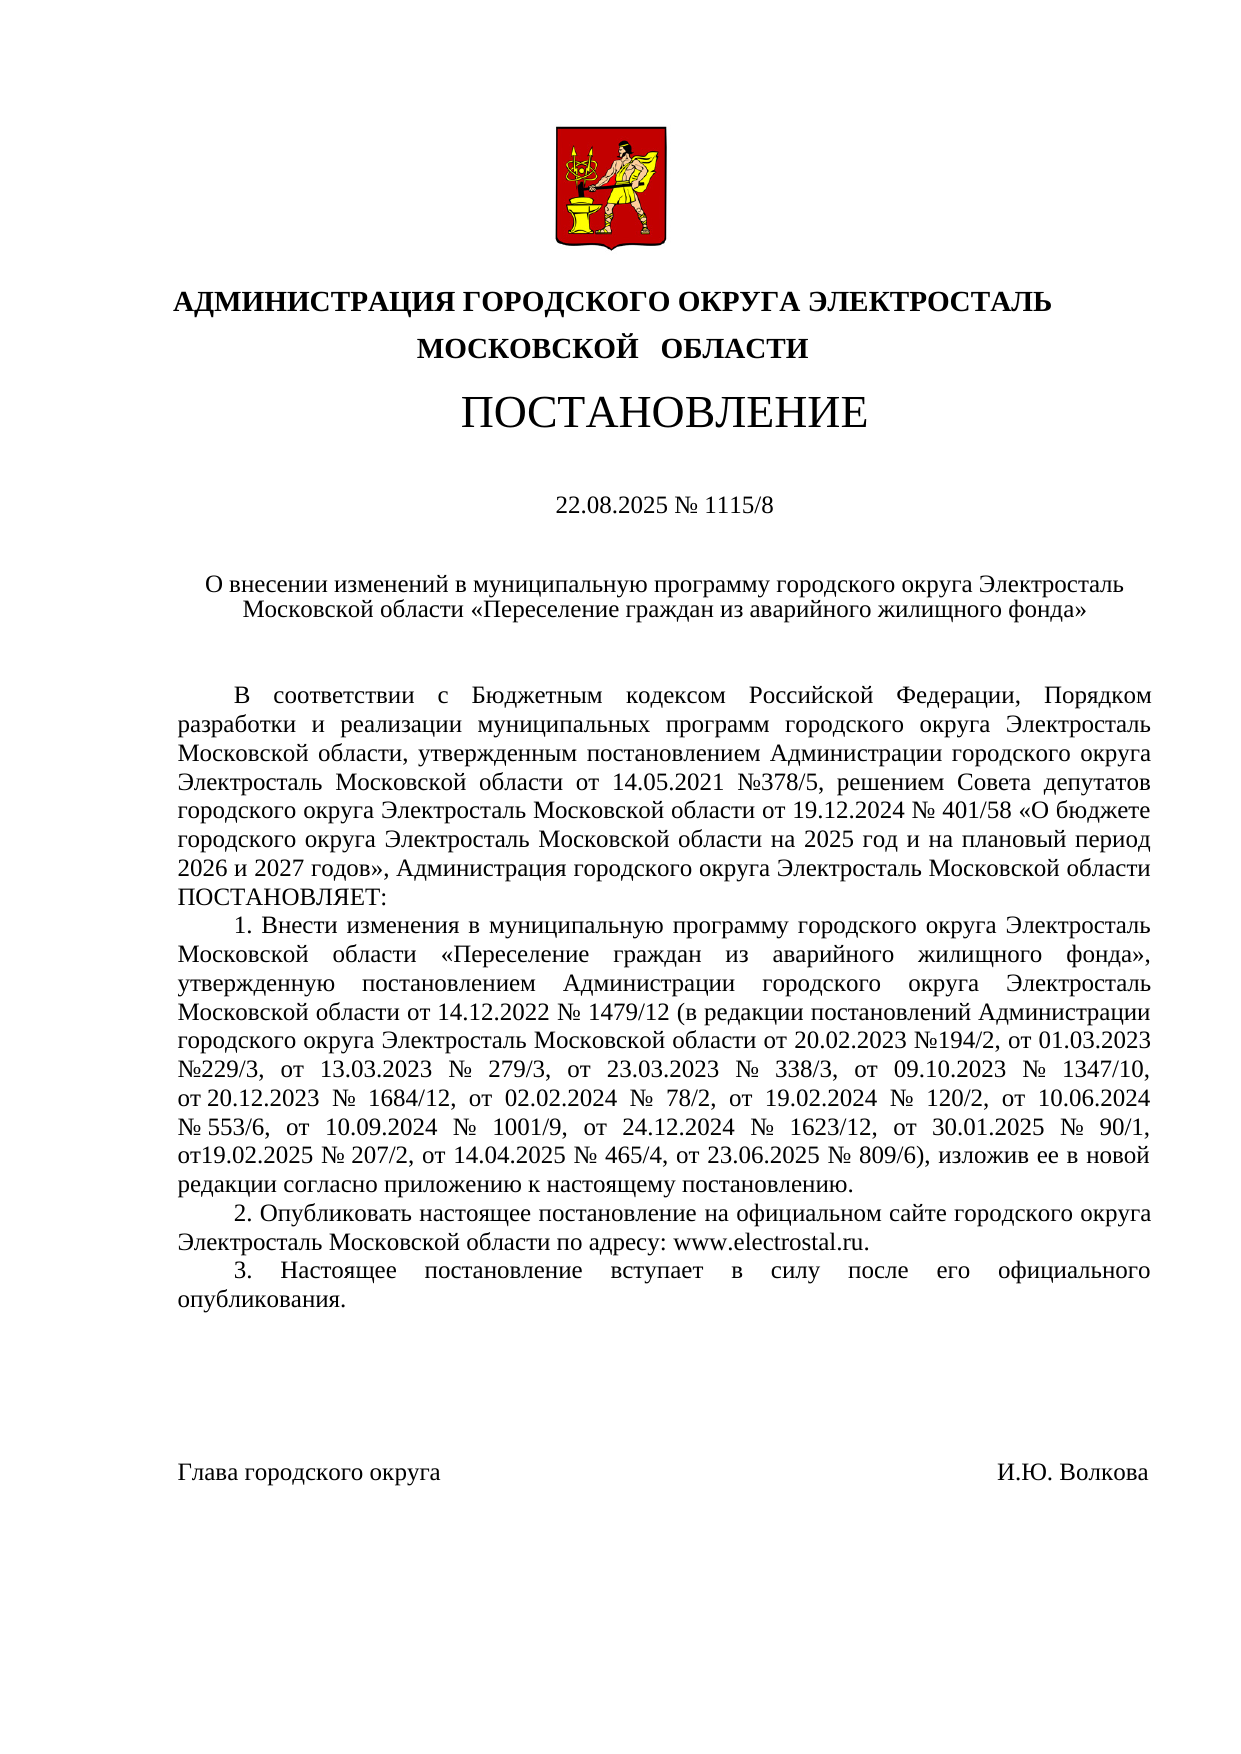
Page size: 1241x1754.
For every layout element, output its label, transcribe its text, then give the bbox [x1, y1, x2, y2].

text 22.08.2025 № 1115/8 [177, 490, 1152, 518]
text О внесении изменений в муниципальную программу городского округа Электросталь Московской области «Переселение граждан из аварийного жилищного фонда» [177, 573, 1152, 623]
text В соответствии с Бюджетным кодексом Российской Федерации, Порядком разработки и реализации муниципальных программ городского округа Электросталь Московской области, утвержденным постановлением Администрации городского округа Электросталь Московской области от 14.05.2021 №378/5, решением Совета депутатов городского округа Электросталь Московской области от 19.12.2024 № 401/58 «О бюджете городского округа Электросталь Московской области на 2025 год и на плановый период 2026 и 2027 годов», Администрация городского округа Электросталь Московской области ПОСТАНОВЛЯЕТ: [177, 680, 1152, 910]
text 3. Настоящее постановление вступает в силу после его официального опубликования. [177, 1255, 1152, 1313]
text АДМИНИСТРАЦИЯ ГОРОДСКОГО ОКРУГА ЭЛЕКТРОСТАЛЬ [15, 284, 1211, 317]
text ПОСТАНОВЛЕНИЕ [177, 384, 1152, 437]
text Глава городского округа И.Ю. Волкова [177, 1457, 1152, 1485]
text 1. Внести изменения в муниципальную программу городского округа Электросталь Московской области «Переселение граждан из аварийного жилищного фонда», утвержденную постановлением Администрации городского округа Электросталь Московской области от 14.12.2022 № 1479/12 (в редакции постановлений Администрации городского округа Электросталь Московской области от 20.02.2023 №194/2, от 01.03.2023 №229/3, от 13.03.2023 № 279/3, от 23.03.2023 № 338/3, от 09.10.2023 № 1347/10, от 20.12.2023 № 1684/12, от 02.02.2024 № 78/2, от 19.02.2024 № 120/2, от 10.06.2024 № 553/6, от 10.09.2024 № 1001/9, от 24.12.2024 № 1623/12, от 30.01.2025 № 90/1, от19.02.2025 № 207/2, от 14.04.2025 № 465/4, от 23.06.2025 № 809/6), изложив ее в новой редакции согласно приложению к настоящему постановлению. [177, 910, 1152, 1198]
text 2. Опубликовать настоящее постановление на официальном сайте городского округа Электросталь Московской области по адресу: www.electrostal.ru. [177, 1198, 1152, 1255]
picture [545, 118, 680, 255]
text МОСКОВСКОЙ ОБЛАСТИ [15, 332, 1211, 365]
